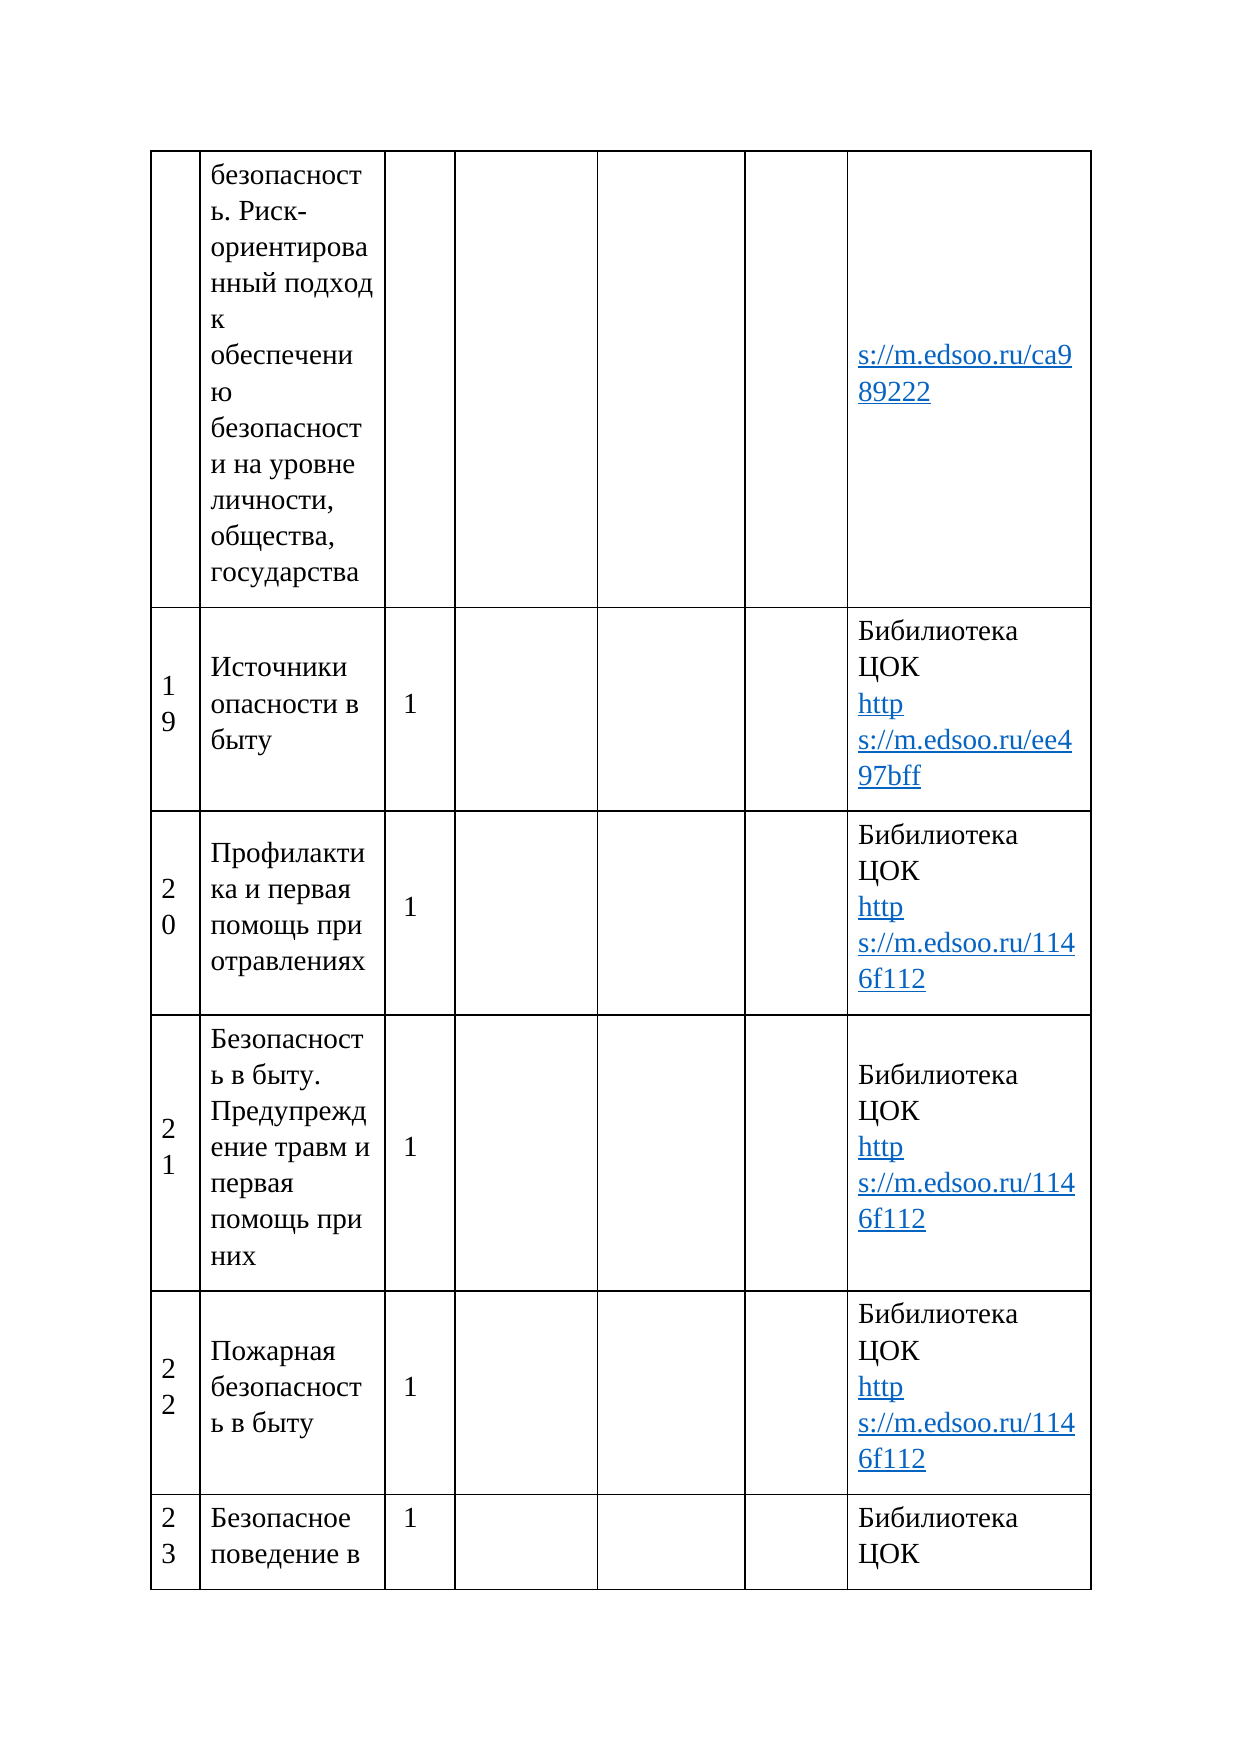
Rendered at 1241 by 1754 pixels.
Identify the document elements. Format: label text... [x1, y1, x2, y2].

table_cell [746, 1292, 847, 1493]
table_cell 1 [386, 1016, 454, 1290]
table_cell [456, 1292, 597, 1493]
table_cell [746, 152, 847, 607]
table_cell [848, 1495, 1090, 1589]
table_cell Источники опасности в быту [201, 608, 384, 810]
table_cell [848, 152, 1090, 607]
table_cell 23 [152, 1495, 199, 1589]
table_cell Бибилиотека ЦОК https://m.edsoo.ru/1146f112 [848, 812, 1090, 1014]
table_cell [201, 1495, 384, 1589]
table_cell 21 [152, 1016, 199, 1290]
table_cell [456, 1016, 597, 1290]
table_cell Бибилиотека ЦОК https://m.edsoo.ru/1146f112 [848, 1016, 1090, 1290]
table_cell Бибилиотека ЦОК https://m.edsoo.ru/ee497bff [848, 608, 1090, 810]
table_cell [746, 1495, 847, 1589]
table_cell 18 [152, 152, 199, 607]
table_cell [201, 152, 384, 607]
table_cell Бибилиотека ЦОК https://m.edsoo.ru/1146f112 [848, 1292, 1090, 1493]
table_cell 1 [386, 1292, 454, 1493]
table_cell 20 [152, 812, 199, 1014]
table_cell [598, 608, 744, 810]
table_cell 19 [152, 608, 199, 810]
table_cell [746, 1016, 847, 1290]
table_cell 1 [386, 152, 454, 607]
table_cell 1 [386, 608, 454, 810]
table_cell [598, 1016, 744, 1290]
table_cell 1 [386, 1495, 454, 1589]
table_cell [456, 608, 597, 810]
table_cell 1 [386, 812, 454, 1014]
table_cell [598, 1495, 744, 1589]
table_cell Безопасность в быту. Предупреждение травм и первая помощь при них [201, 1016, 384, 1290]
table_cell [598, 152, 744, 607]
table_cell 22 [152, 1292, 199, 1493]
table_cell [456, 1495, 597, 1589]
table_cell [746, 608, 847, 810]
table_cell [598, 812, 744, 1014]
table_cell [456, 152, 597, 607]
table_cell [746, 812, 847, 1014]
table_cell Пожарная безопасность в быту [201, 1292, 384, 1493]
table_cell [456, 812, 597, 1014]
table_cell Профилактика и первая помощь при отравлениях [201, 812, 384, 1014]
table_cell [598, 1292, 744, 1493]
